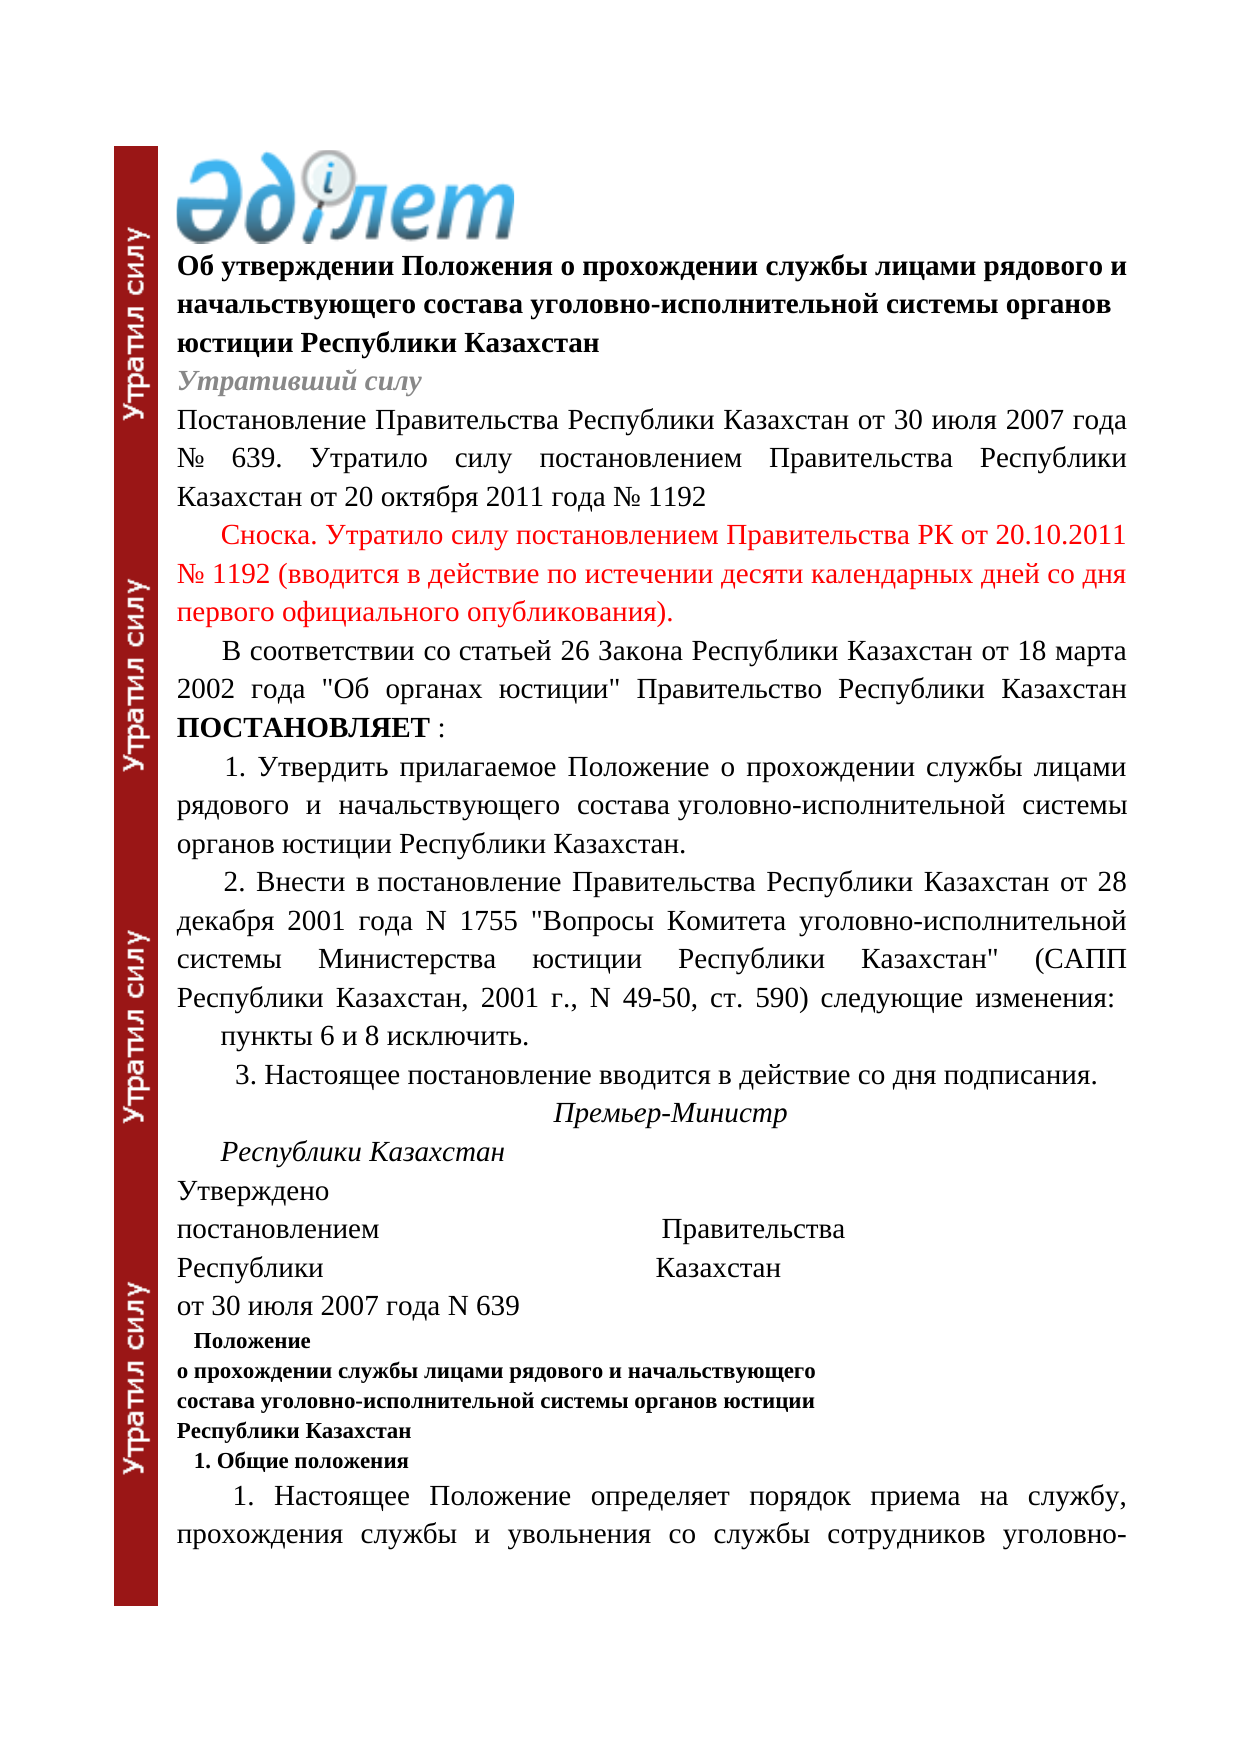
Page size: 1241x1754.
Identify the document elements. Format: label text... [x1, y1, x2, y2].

picture [114, 512, 158, 517]
picture [114, 859, 158, 864]
picture [114, 1474, 158, 1478]
picture [114, 1091, 158, 1096]
text Постановление Правительства Республики Казахстан от 30 июля 2007 года № 639. Утратило силу постановлением Правительства Республики Казахстан от 20 октября 2011 года № 1192 [112, 402, 1128, 512]
picture [114, 146, 158, 248]
picture [114, 1550, 158, 1606]
picture [114, 628, 158, 633]
picture [114, 1444, 158, 1448]
text Об утверждении Положения о прохождении службы лицами рядового и начальствующего состава уголовно-исполнительной системы органов юстиции Республики Казахстан [112, 248, 1128, 358]
text Премьер-Министр Республики Казахстан [112, 1096, 1128, 1168]
picture [114, 1168, 158, 1173]
text 1. Утвердить прилагаемое Положение о прохождении службы лицами рядового и начальствующего состава уголовно-исполнительной системы органов юстиции Республики Казахстан. [112, 749, 1128, 859]
text Утративший силу [112, 363, 1128, 397]
picture [114, 1322, 158, 1327]
picture [114, 358, 158, 363]
picture [176, 150, 515, 244]
text Утверждено постановлением Правительства Республики Казахстан от 30 июля 2007 года N 639 [112, 1173, 1128, 1322]
text Положение о прохождении службы лицами рядового и начальствующего состава уголовно-исполнительной системы органов юстиции Республики Казахстан [112, 1327, 1128, 1444]
text В соответствии со статьей 26 Закона Республики Казахстан от 18 марта 2002 года "Об органах юстиции" Правительство Республики Казахстан ПОСТАНОВЛЯЕТ : [112, 633, 1128, 744]
text 2. Внести в постановление Правительства Республики Казахстан от 28 декабря 2001 года N 1755 "Вопросы Комитета уголовно-исполнительной системы Министерства юстиции Республики Казахстан" (САПП Республики Казахстан, 2001 г., N 49-50, ст. 590) следующие изменения: пункты 6 и 8 исключить. [112, 864, 1128, 1052]
text 1. Общие положения [112, 1448, 1128, 1474]
picture [114, 1052, 158, 1057]
picture [114, 397, 158, 402]
text 3. Настоящее постановление вводится в действие со дня подписания. [112, 1057, 1128, 1091]
text Сноска. Утратило силу постановлением Правительства РК от 20.10.2011 № 1192 (вводится в действие по истечении десяти календарных дней со дня первого официального опубликования). [112, 517, 1128, 628]
picture [114, 744, 158, 749]
